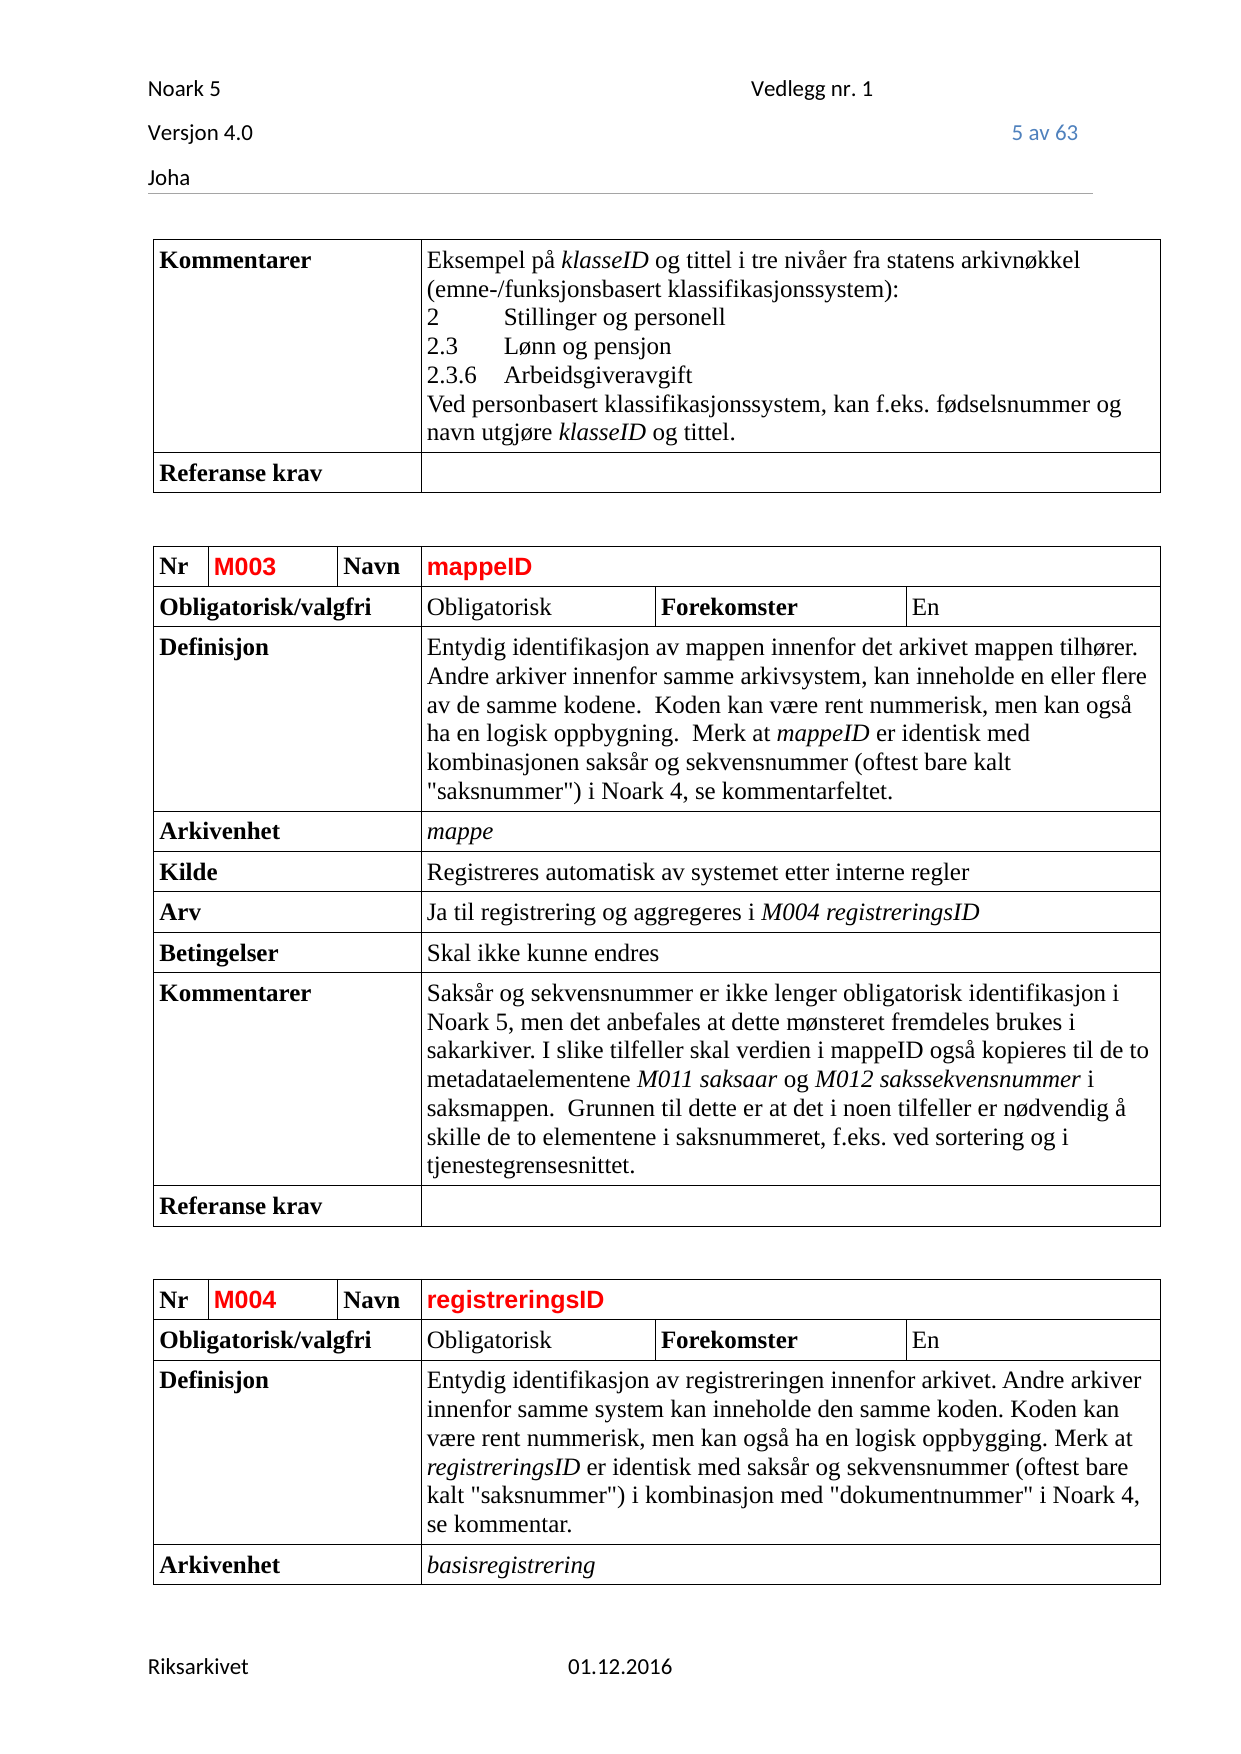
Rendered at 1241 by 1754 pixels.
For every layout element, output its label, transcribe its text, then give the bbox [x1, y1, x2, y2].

table_cell Entydig identifikasjon av registreringen innenfor arkivet. Andre arkiver innenfor samme system kan inneholde den samme koden. Koden kan være rent nummerisk, men kan også ha en logisk oppbygging. Merk at registreringsID er identisk med saksår og sekvensnummer (oftest bare kalt "saksnummer") i kombinasjon med "dokumentnummer" i Noark 4, se kommentar. [422, 1361, 1160, 1544]
table_cell Betingelser [154, 933, 421, 972]
table_cell Definisjon [154, 627, 421, 811]
table_header mappeID [422, 547, 1160, 586]
table_cell Obligatorisk [422, 1320, 655, 1359]
table_header registreringsID [422, 1280, 1160, 1319]
table_cell Forekomster [656, 1320, 906, 1359]
table_cell mappe [422, 812, 1160, 851]
table_cell Kommentarer [154, 240, 421, 452]
table_cell Eksempel på klasseID og tittel i tre nivåer fra statens arkivnøkkel (emne-/funksjonsbasert klassifikasjonssystem): 2 Stillinger og personell 2.3 Lønn og pensjon 2.3.6 Arbeidsgiveravgift Ved personbasert klassifikasjonssystem, kan f.eks. fødselsnummer og navn utgjøre klasseID og tittel. [422, 240, 1160, 452]
table_header Nr [154, 1280, 208, 1319]
table_cell basisregistrering [422, 1545, 1160, 1584]
table_header M004 [209, 1280, 337, 1319]
table_cell Ja til registrering og aggregeres i M004 registreringsID [422, 892, 1160, 932]
table_cell Arkivenhet [154, 1545, 421, 1584]
table_cell [422, 1186, 1160, 1226]
table_cell Referanse krav [154, 1186, 421, 1226]
table_cell [422, 453, 1160, 492]
table_cell Obligatorisk [422, 587, 655, 626]
table_cell En [907, 587, 1160, 626]
table_cell Registreres automatisk av systemet etter interne regler [422, 852, 1160, 891]
table_cell Definisjon [154, 1361, 421, 1544]
table_cell Obligatorisk/valgfri [154, 1320, 421, 1359]
table_cell Arkivenhet [154, 812, 421, 851]
table_header Navn [338, 547, 421, 586]
table_cell Kommentarer [154, 973, 421, 1185]
table_cell Entydig identifikasjon av mappen innenfor det arkivet mappen tilhører. Andre arkiver innenfor samme arkivsystem, kan inneholde en eller flere av de samme kodene. Koden kan være rent nummerisk, men kan også ha en logisk oppbygning. Merk at mappeID er identisk med kombinasjonen saksår og sekvensnummer (oftest bare kalt "saksnummer") i Noark 4, se kommentarfeltet. [422, 627, 1160, 811]
table_cell Arv [154, 892, 421, 932]
table_header Nr [154, 547, 208, 586]
table_cell Kilde [154, 852, 421, 891]
table_cell Obligatorisk/valgfri [154, 587, 421, 626]
table_cell Saksår og sekvensnummer er ikke lenger obligatorisk identifikasjon i Noark 5, men det anbefales at dette mønsteret fremdeles brukes i sakarkiver. I slike tilfeller skal verdien i mappeID også kopieres til de to metadataelementene M011 saksaar og M012 sakssekvensnummer i saksmappen. Grunnen til dette er at det i noen tilfeller er nødvendig å skille de to elementene i saksnummeret, f.eks. ved sortering og i tjenestegrensesnittet. [422, 973, 1160, 1185]
table_cell Referanse krav [154, 453, 421, 492]
table_cell Skal ikke kunne endres [422, 933, 1160, 972]
table_header Navn [338, 1280, 421, 1319]
table_header M003 [209, 547, 337, 586]
table_cell En [907, 1320, 1160, 1359]
table_cell Forekomster [656, 587, 906, 626]
